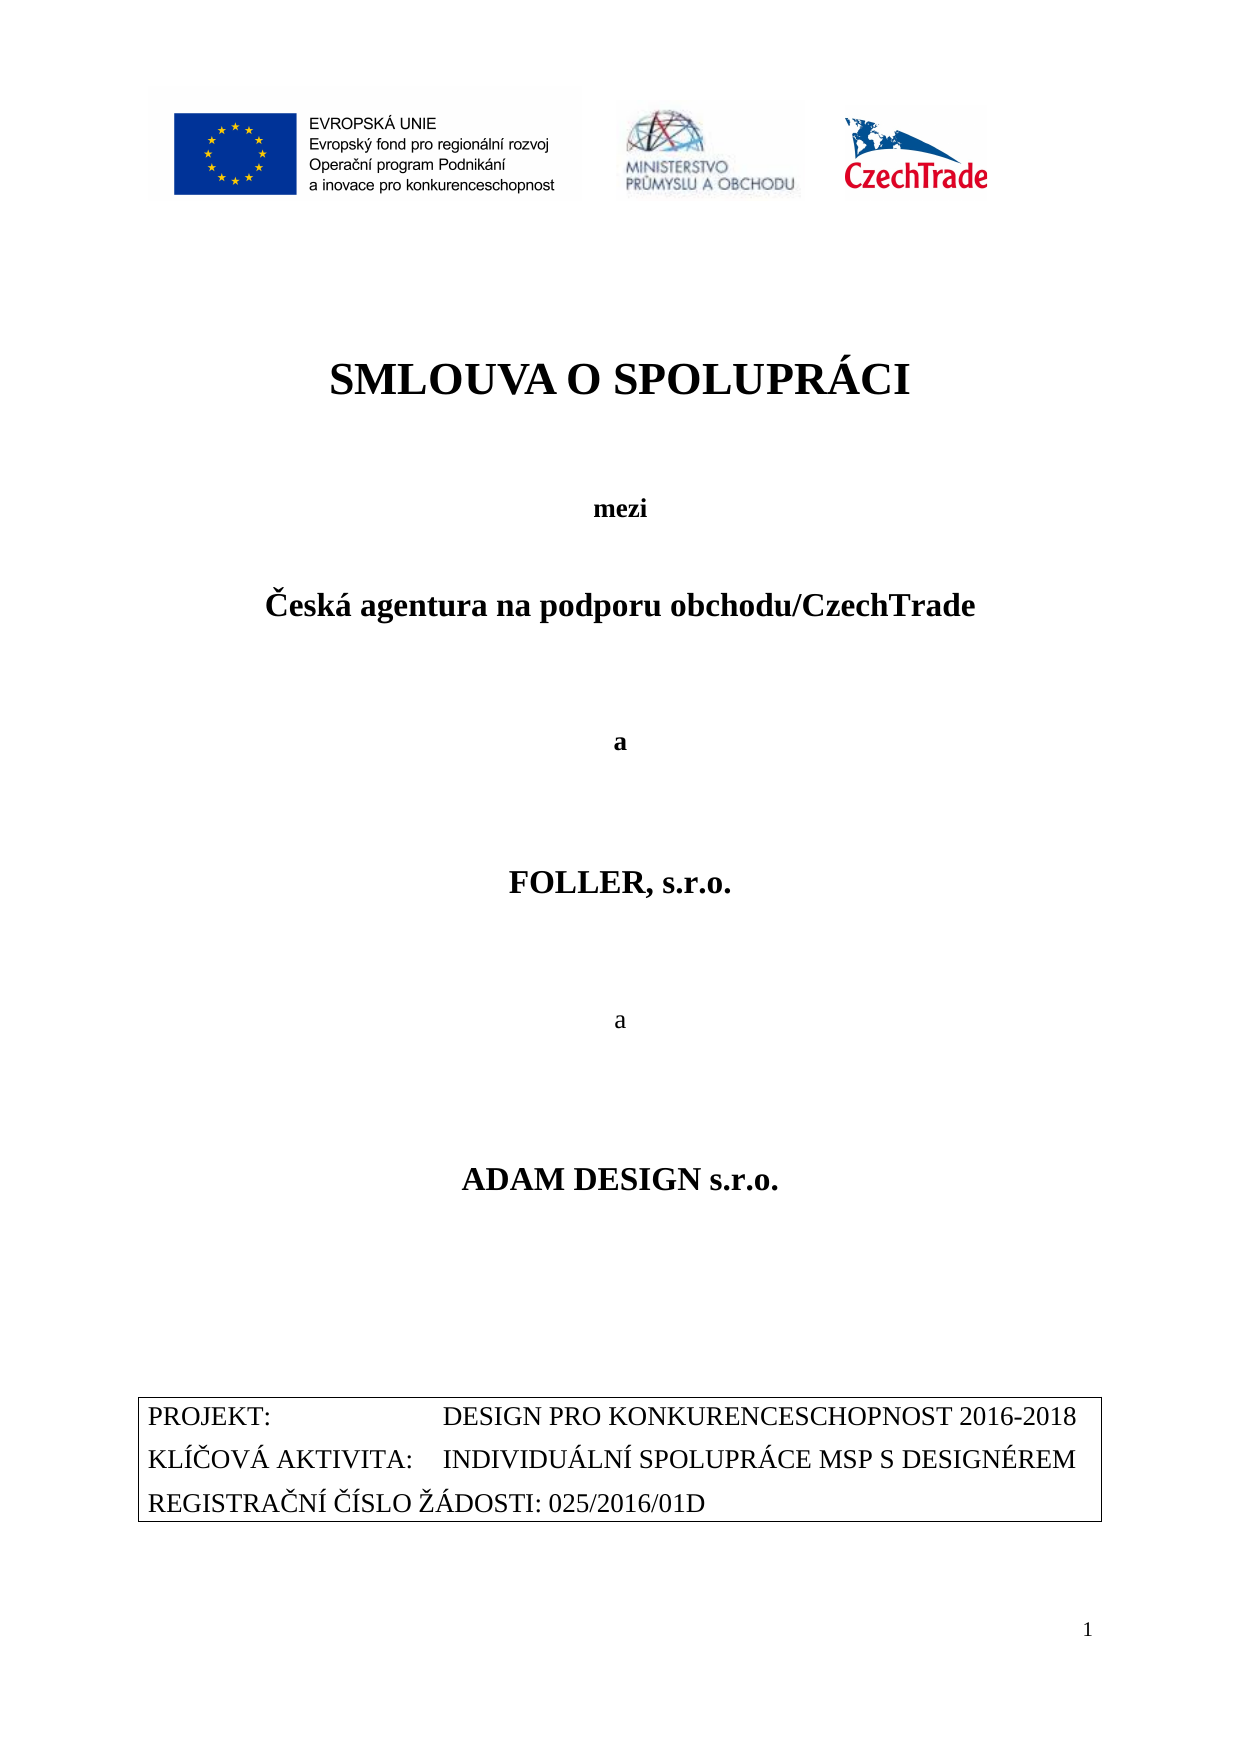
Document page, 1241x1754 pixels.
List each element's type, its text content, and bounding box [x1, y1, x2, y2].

picture [616, 100, 805, 201]
text mezi [148, 492, 1093, 523]
text a [148, 725, 1093, 756]
text KLÍČOVÁ AKTIVITA: INDIVIDUÁLNÍ SPOLUPRÁCE MSP S DESIGNÉREM [139, 1441, 1101, 1475]
picture [147, 86, 582, 201]
text ADAM DESIGN s.r.o. [148, 1159, 1093, 1197]
text a [148, 1003, 1093, 1034]
text FOLLER, s.r.o. [148, 862, 1093, 900]
text PROJEKT: DESIGN PRO KONKURENCESCHOPNOST 2016-2018 [139, 1398, 1101, 1431]
text Česká agentura na podporu obchodu/CzechTrade [148, 586, 1093, 624]
picture [845, 105, 988, 201]
text Registrační číslo žádosti: 025/2016/01D [139, 1484, 1101, 1521]
title Smlouva o spolupráci [148, 352, 1093, 404]
